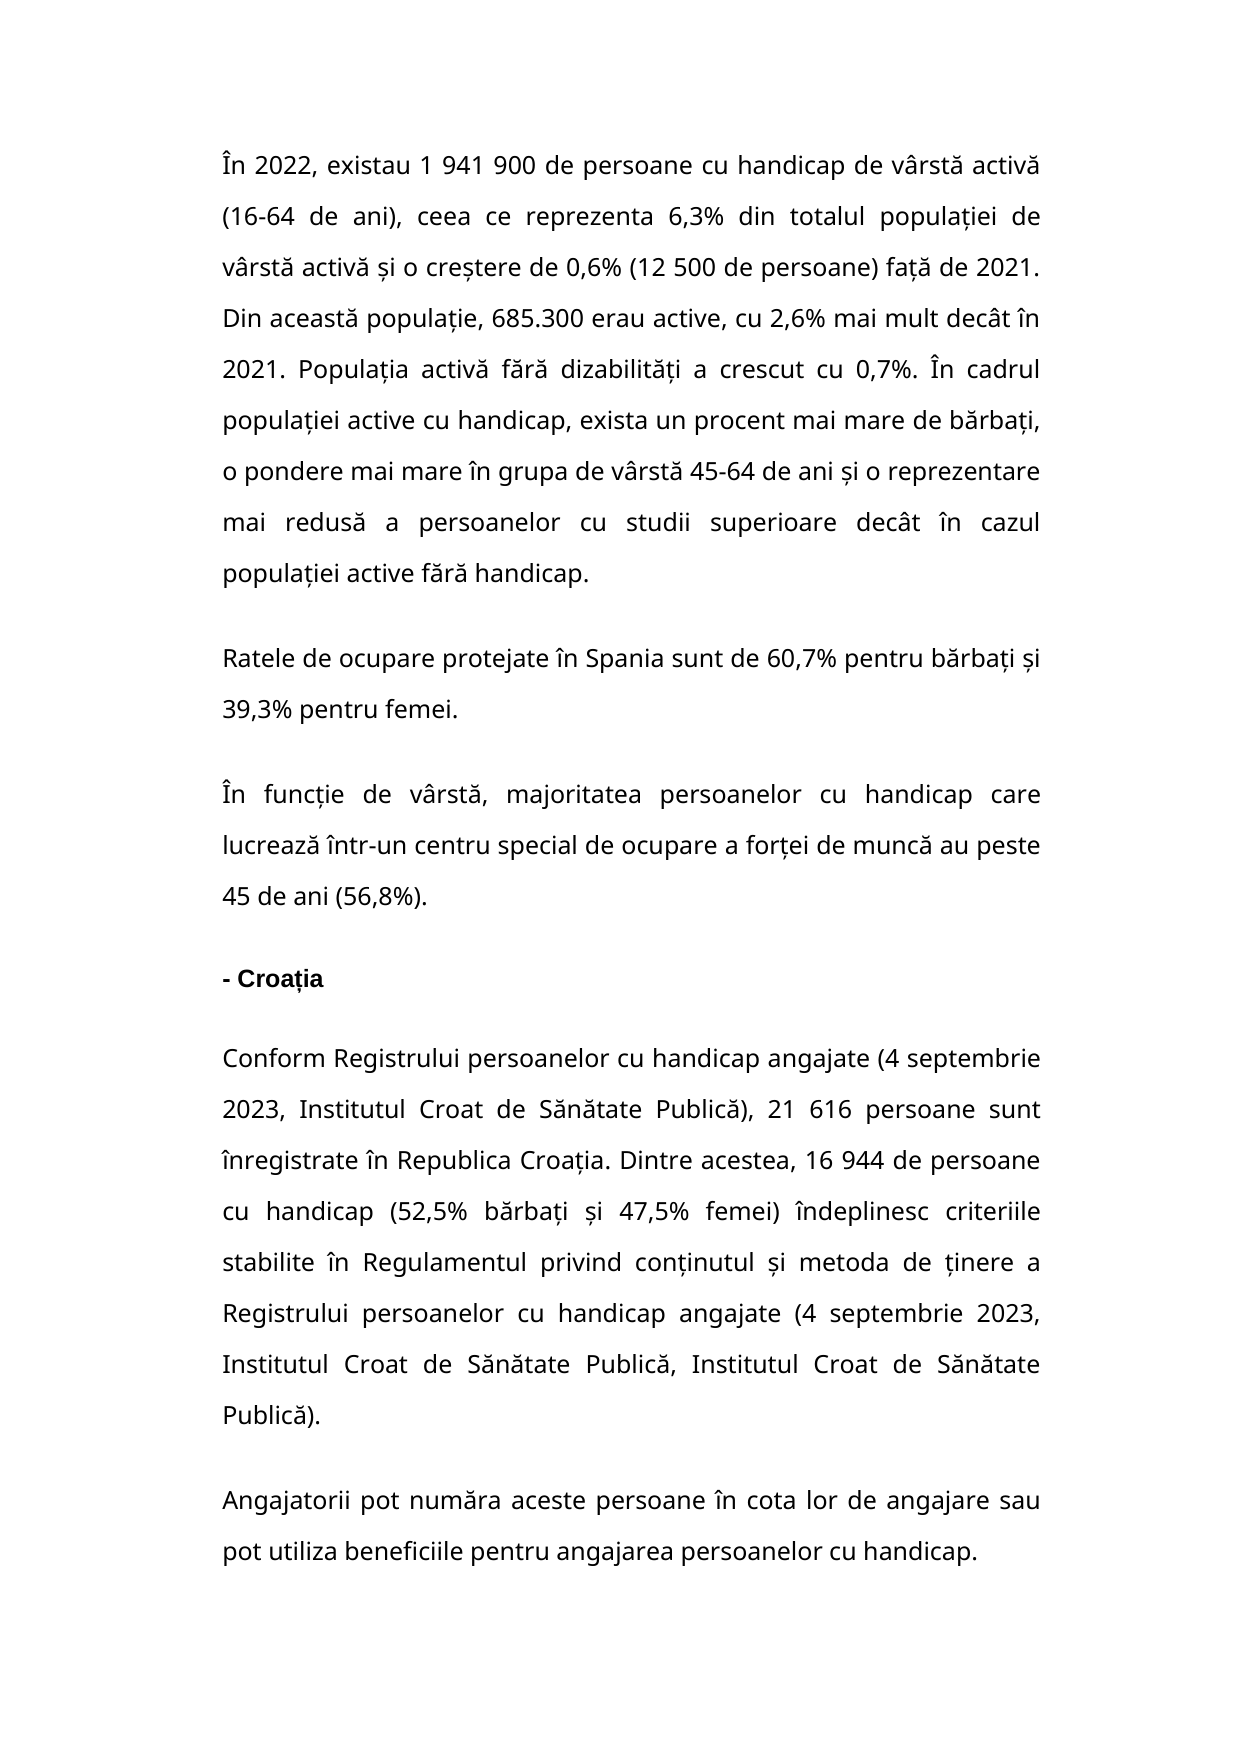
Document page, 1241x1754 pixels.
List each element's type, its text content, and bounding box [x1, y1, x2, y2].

text Conform Registrului persoanelor cu handicap angajate (4 septembrie 2023, Institutul Croat de Sănătate Publică), 21 616 persoane sunt înregistrate în Republica Croația. Dintre acestea, 16 944 de persoane cu handicap (52,5% bărbați și 47,5% femei) îndeplinesc criteriile stabilite în Regulamentul privind conținutul și metoda de ținere a Registrului persoanelor cu handicap angajate (4 septembrie 2023, Institutul Croat de Sănătate Publică, Institutul Croat de Sănătate Publică). [222, 1041, 1042, 1432]
text În funcție de vârstă, majoritatea persoanelor cu handicap care lucrează într-un centru special de ocupare a forței de muncă au peste 45 de ani (56,8%). [222, 777, 1042, 913]
text Ratele de ocupare protejate în Spania sunt de 60,7% pentru bărbați și 39,3% pentru femei. [222, 641, 1042, 726]
text În 2022, existau 1 941 900 de persoane cu handicap de vârstă activă (16-64 de ani), ceea ce reprezenta 6,3% din totalul populației de vârstă activă și o creștere de 0,6% (12 500 de persoane) față de 2021. Din această populație, 685.300 erau active, cu 2,6% mai mult decât în 2021. Populația activă fără dizabilități a crescut cu 0,7%. În cadrul populației active cu handicap, exista un procent mai mare de bărbați, o pondere mai mare în grupa de vârstă 45-64 de ani și o reprezentare mai redusă a persoanelor cu studii superioare decât în cazul populației active fără handicap. [222, 148, 1042, 590]
text Angajatorii pot număra aceste persoane în cota lor de angajare sau pot utiliza beneficiile pentru angajarea persoanelor cu handicap. [222, 1483, 1042, 1568]
